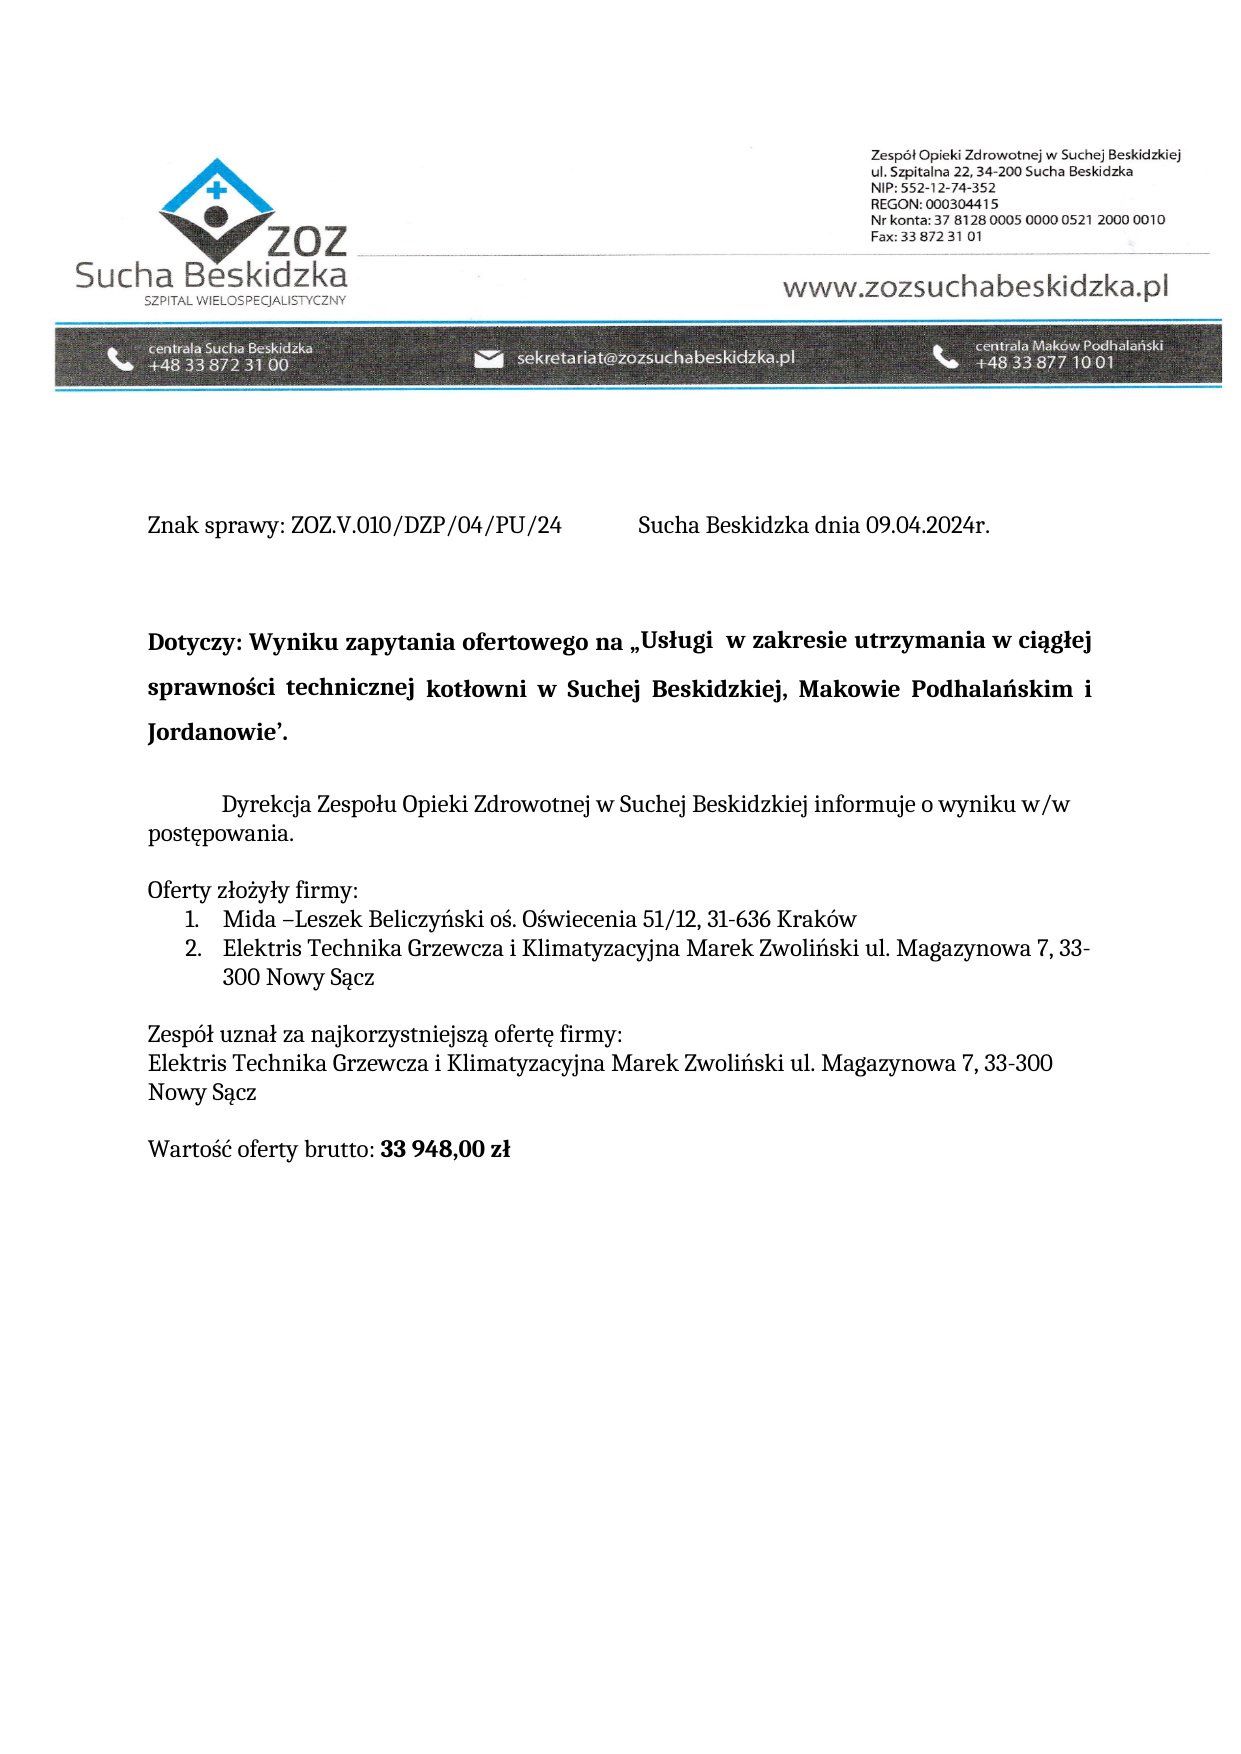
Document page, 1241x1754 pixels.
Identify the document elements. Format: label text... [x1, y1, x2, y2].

text Wartość oferty brutto: 33 948,00 zł [148, 1135, 1093, 1164]
text Zespół uznał za najkorzystniejszą ofertę firmy: [148, 1020, 1093, 1049]
list Elektris Technika Grzewcza i Klimatyzacyjna Marek Zwoliński ul. Magazynowa 7, 33-300 Nowy Sącz [185, 934, 1093, 991]
text Elektris Technika Grzewcza i Klimatyzacyjna Marek Zwoliński ul. Magazynowa 7, 33-300 Nowy Sącz [148, 1049, 1093, 1106]
text Oferty złożyły firmy: [148, 876, 1093, 905]
text Znak sprawy: ZOZ.V.010/DZP/04/PU/24 Sucha Beskidzka dnia 09.04.2024r. [148, 511, 1093, 540]
picture [49, 147, 1223, 396]
text Dyrekcja Zespołu Opieki Zdrowotnej w Suchej Beskidzkiej informuje o wyniku w/w postępowania. [148, 790, 1093, 847]
text Dotyczy: Wyniku zapytania ofertowego na „Usługi w zakresie utrzymania w ciągłej sprawności technicznej kotłowni w Suchej Beskidzkiej, Makowie Podhalańskim i Jordanowie’. [148, 626, 1093, 747]
list Mida –Leszek Beliczyński oś. Oświecenia 51/12, 31-636 Kraków [185, 905, 1093, 934]
